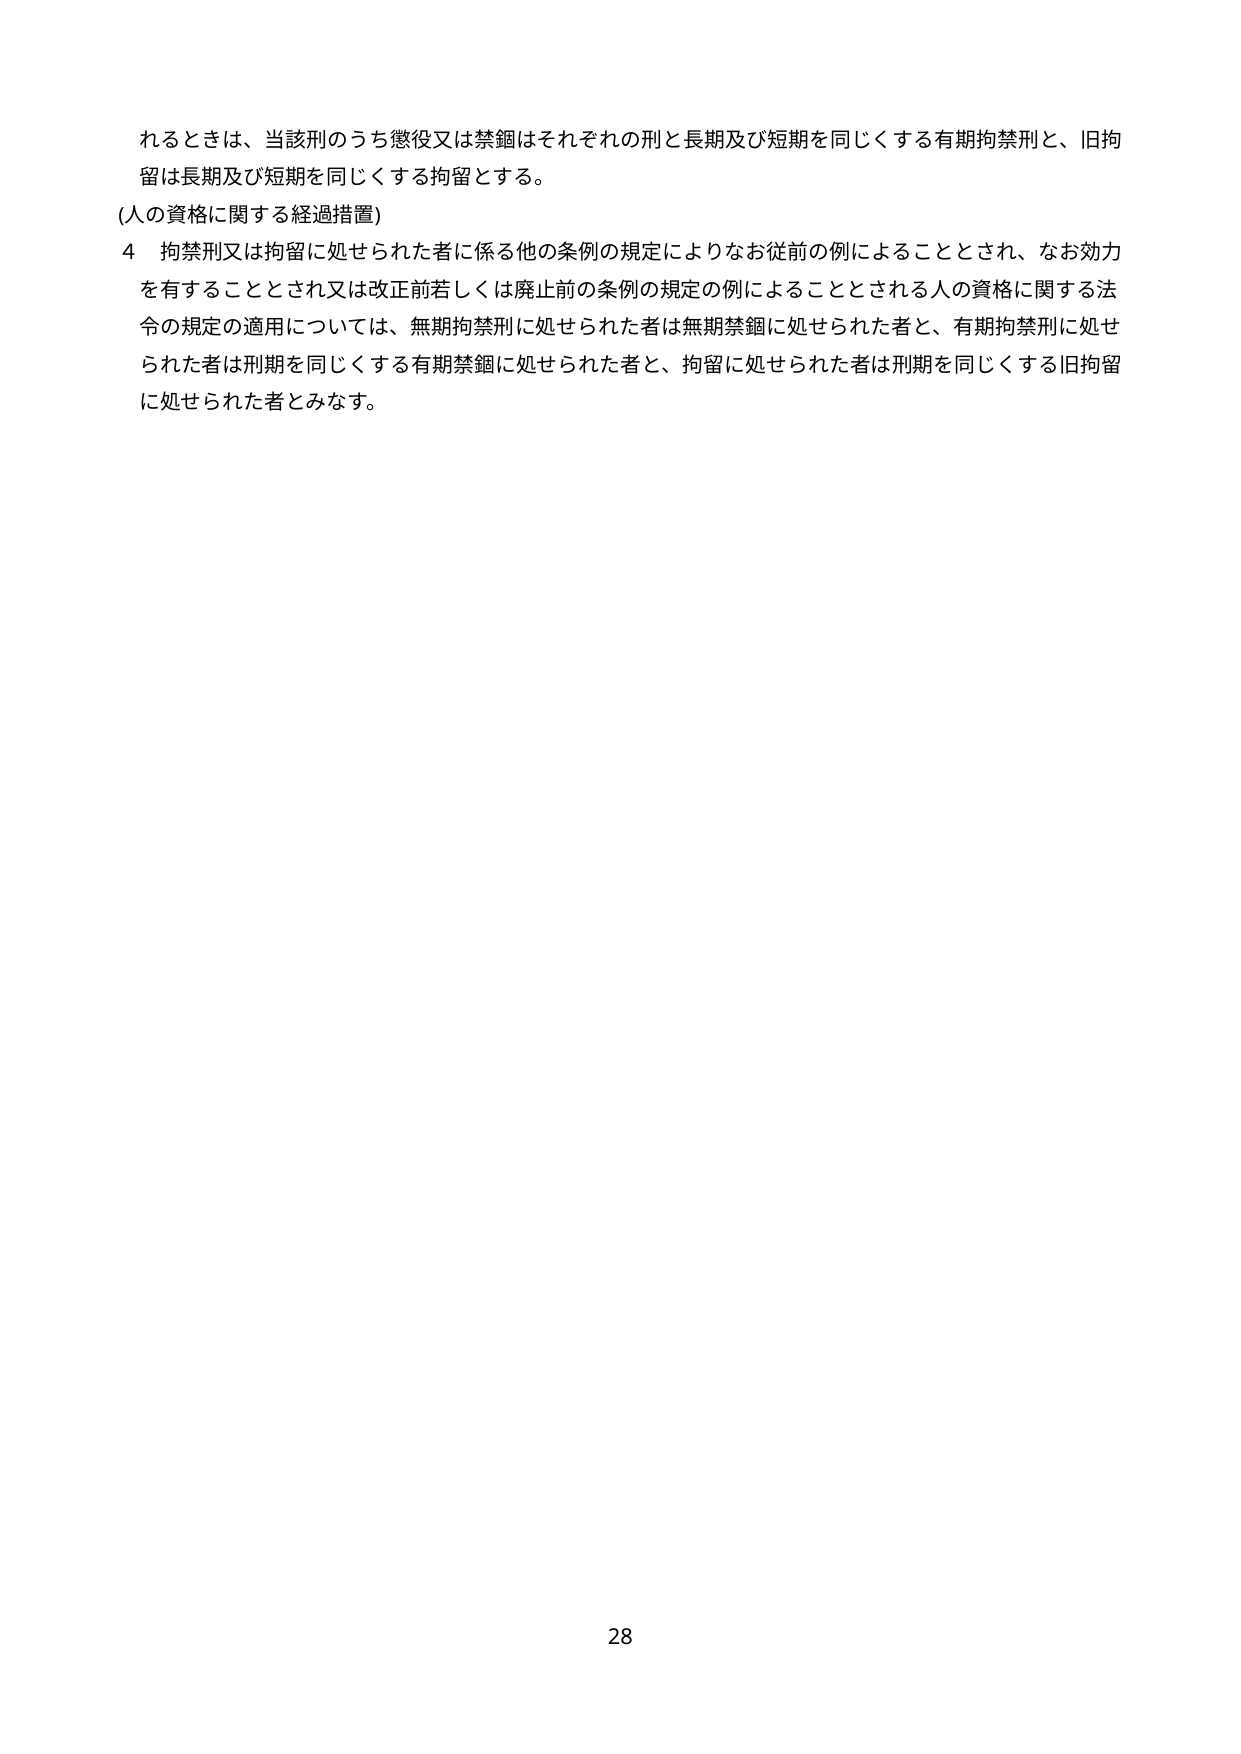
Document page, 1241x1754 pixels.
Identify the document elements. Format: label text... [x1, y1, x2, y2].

text ４ 拘禁刑又は拘留に処せられた者に係る他の条例の規定によりなお従前の例によることとされ、なお効力を有することとされ又は改正前若しくは廃止前の条例の規定の例によることとされる人の資格に関する法令の規定の適用については、無期拘禁刑に処せられた者は無期禁錮に処せられた者と、有期拘禁刑に処せられた者は刑期を同じくする有期禁錮に処せられた者と、拘留に処せられた者は刑期を同じくする旧拘留に処せられた者とみなす。 [118, 232, 1122, 419]
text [118, 119, 1122, 194]
text (人の資格に関する経過措置) [118, 194, 1122, 232]
